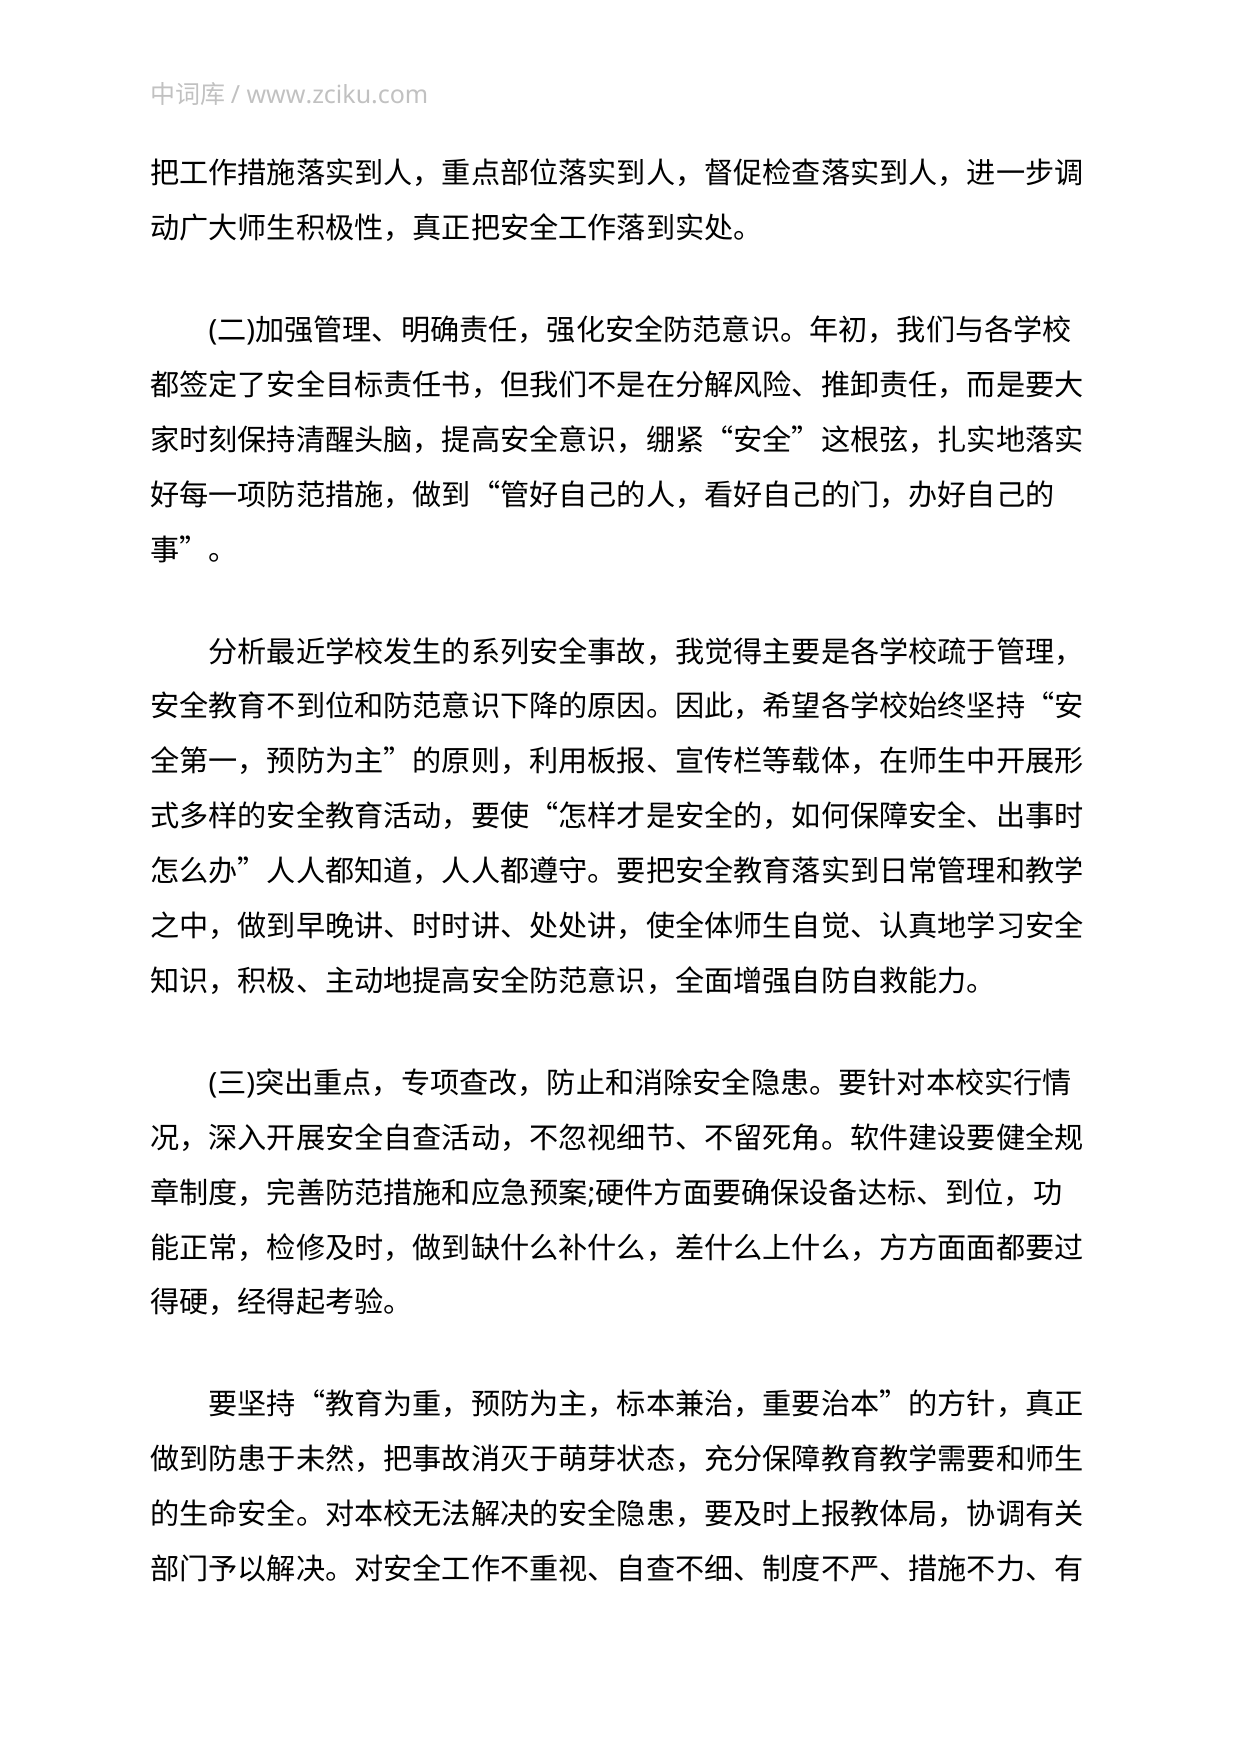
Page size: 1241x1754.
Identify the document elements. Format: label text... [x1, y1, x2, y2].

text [150, 1381, 1090, 1588]
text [150, 150, 1090, 247]
text (二)加强管理、明确责任，强化安全防范意识。年初，我们与各学校都签定了安全目标责任书，但我们不是在分解风险、推卸责任，而是要大家时刻保持清醒头脑，提高安全意识，绷紧“安全”这根弦，扎实地落实好每一项防范措施，做到“管好自己的人，看好自己的门，办好自己的事”。 [150, 307, 1090, 569]
text 分析最近学校发生的系列安全事故，我觉得主要是各学校疏于管理，安全教育不到位和防范意识下降的原因。因此，希望各学校始终坚持“安全第一，预防为主”的原则，利用板报、宣传栏等载体，在师生中开展形式多样的安全教育活动，要使“怎样才是安全的，如何保障安全、出事时怎么办”人人都知道，人人都遵守。要把安全教育落实到日常管理和教学之中，做到早晚讲、时时讲、处处讲，使全体师生自觉、认真地学习安全知识，积极、主动地提高安全防范意识，全面增强自防自救能力。 [150, 628, 1090, 1000]
text (三)突出重点，专项查改，防止和消除安全隐患。要针对本校实行情况，深入开展安全自查活动，不忽视细节、不留死角。软件建设要健全规章制度，完善防范措施和应急预案;硬件方面要确保设备达标、到位，功能正常，检修及时，做到缺什么补什么，差什么上什么，方方面面都要过得硬，经得起考验。 [150, 1059, 1090, 1321]
